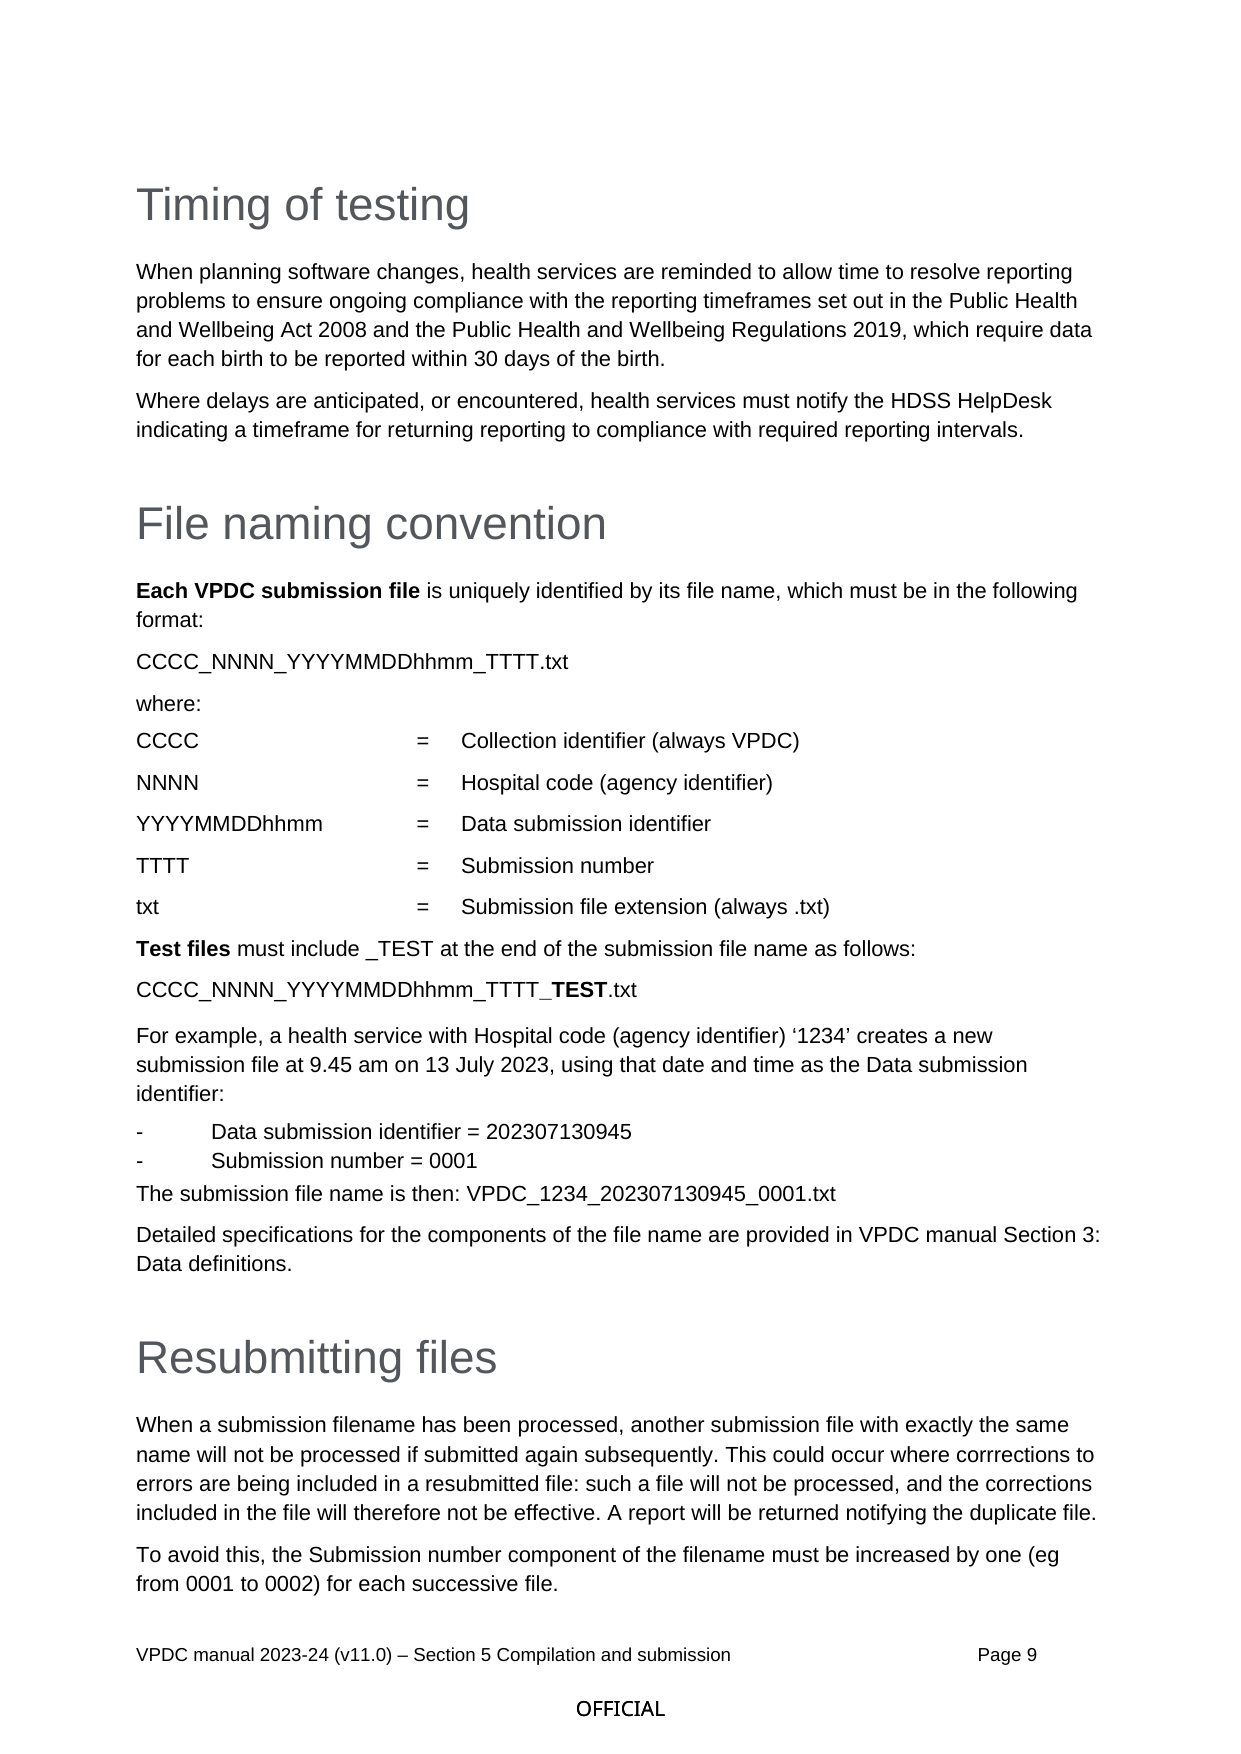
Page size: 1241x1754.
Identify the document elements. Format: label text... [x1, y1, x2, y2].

text txt = Submission file extension (always .txt) [136, 894, 1107, 919]
text To avoid this, the Submission number component of the filename must be increased by one (eg from 0001 to 0002) for each successive file. [136, 1538, 1107, 1596]
text NNNN = Hospital code (agency identifier) [136, 770, 1107, 795]
list Submission number = 0001 [136, 1148, 1107, 1173]
subtitle Resubmitting files [136, 1331, 1107, 1383]
subtitle Timing of testing [136, 177, 1107, 230]
text Test files must include _TEST at the end of the submission file name as follows: [136, 936, 1107, 961]
text Where delays are anticipated, or encountered, health services must notify the HDSS HelpDesk indicating a timeframe for returning reporting to compliance with required reporting intervals. [136, 384, 1107, 442]
text For example, a health service with Hospital code (agency identifier) ‘1234’ creates a new submission file at 9.45 am on 13 July 2023, using that date and time as the Data submission identifier: [136, 1019, 1107, 1106]
list Data submission identifier = 202307130945 [136, 1119, 1107, 1144]
text CCCC = Collection identifier (always VPDC) [136, 728, 1107, 754]
text where: [136, 687, 1107, 716]
text CCCC_NNNN_YYYYMMDDhhmm_TTTT_TEST.txt [136, 977, 1107, 1002]
text Each VPDC submission file is uniquely identified by its file name, which must be in the following format: [136, 574, 1107, 633]
text Detailed specifications for the components of the file name are provided in VPDC manual Section 3: Data definitions. [136, 1218, 1107, 1277]
text YYYYMMDDhhmm = Data submission identifier [136, 811, 1107, 837]
text The submission file name is then: VPDC_1234_202307130945_0001.txt [136, 1177, 1107, 1206]
text CCCC_NNNN_YYYYMMDDhhmm_TTTT.txt [136, 645, 1107, 674]
text When a submission filename has been processed, another submission file with exactly the same name will not be processed if submitted again subsequently. This could occur where corrrections to errors are being included in a resubmitted file: such a file will not be processed, and the corrections included in the file will therefore not be effective. A report will be returned notifying the duplicate file. [136, 1408, 1107, 1525]
text When planning software changes, health services are reminded to allow time to resolve reporting problems to ensure ongoing compliance with the reporting timeframes set out in the Public Health and Wellbeing Act 2008 and the Public Health and Wellbeing Regulations 2019, which require data for each birth to be reported within 30 days of the birth. [136, 255, 1107, 372]
text TTTT = Submission number [136, 853, 1107, 878]
subtitle File naming convention [136, 497, 1107, 549]
